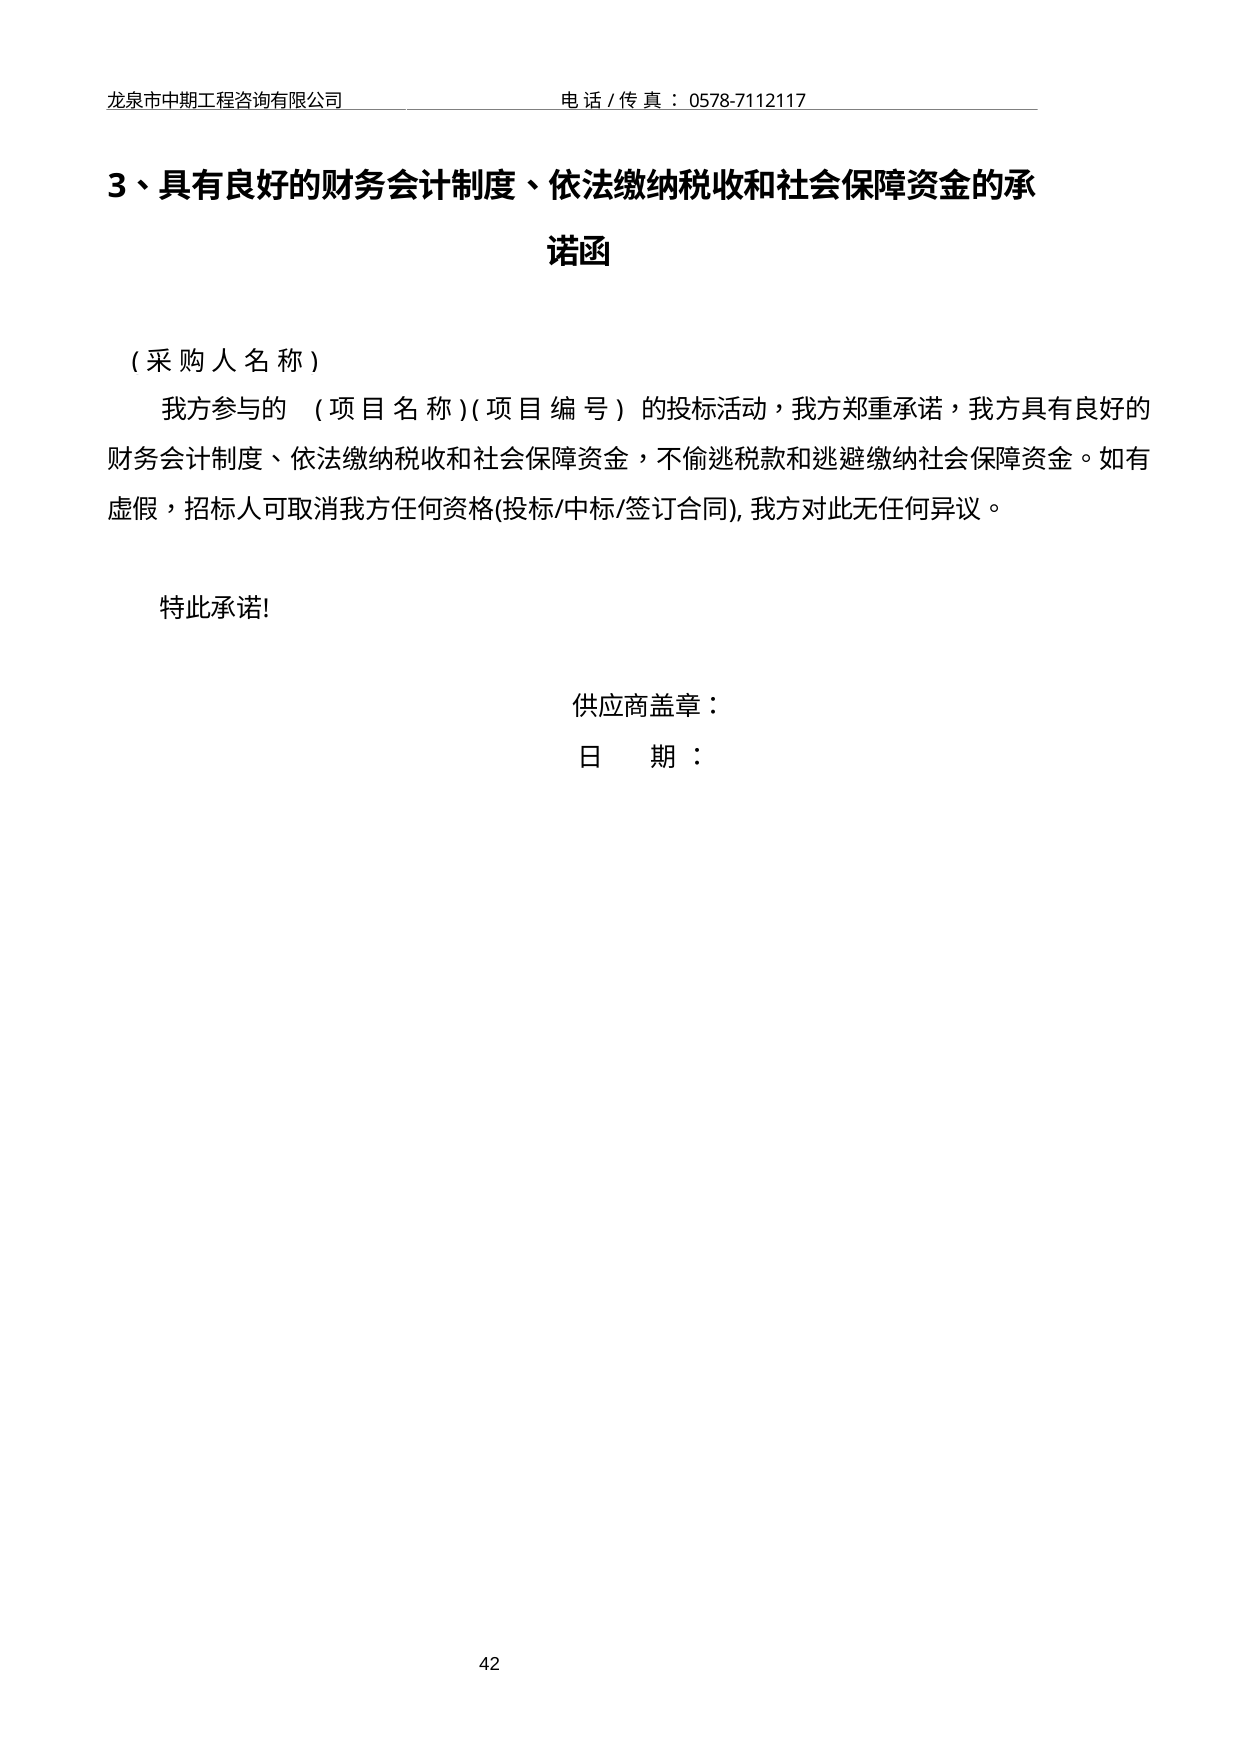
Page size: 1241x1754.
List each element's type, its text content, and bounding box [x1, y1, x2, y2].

text 3、具有良好的财务会计制度、依法缴纳税收和社会保障资金的承 [107, 164, 1152, 206]
text 供应商盖章： [572, 689, 1152, 721]
text 诺函 [546, 230, 1152, 272]
text 我方参与的 ( 项 目 名 称 ) ( 项 目 编 号 ) 的投标活动，我方郑重承诺，我方具有良好的财务会计制度、依法缴纳税收和社会保障资金，不偷逃税款和逃避缴纳社会保障资金。如有虚假，招标人可取消我方任何资格(投标/中标/签订合同), 我方对此无任何异议。 [107, 391, 1152, 526]
text ( 采 购 人 名 称 ) [107, 344, 1152, 377]
text 日 期 ： [578, 741, 1152, 773]
text 特此承诺! [159, 591, 1152, 624]
